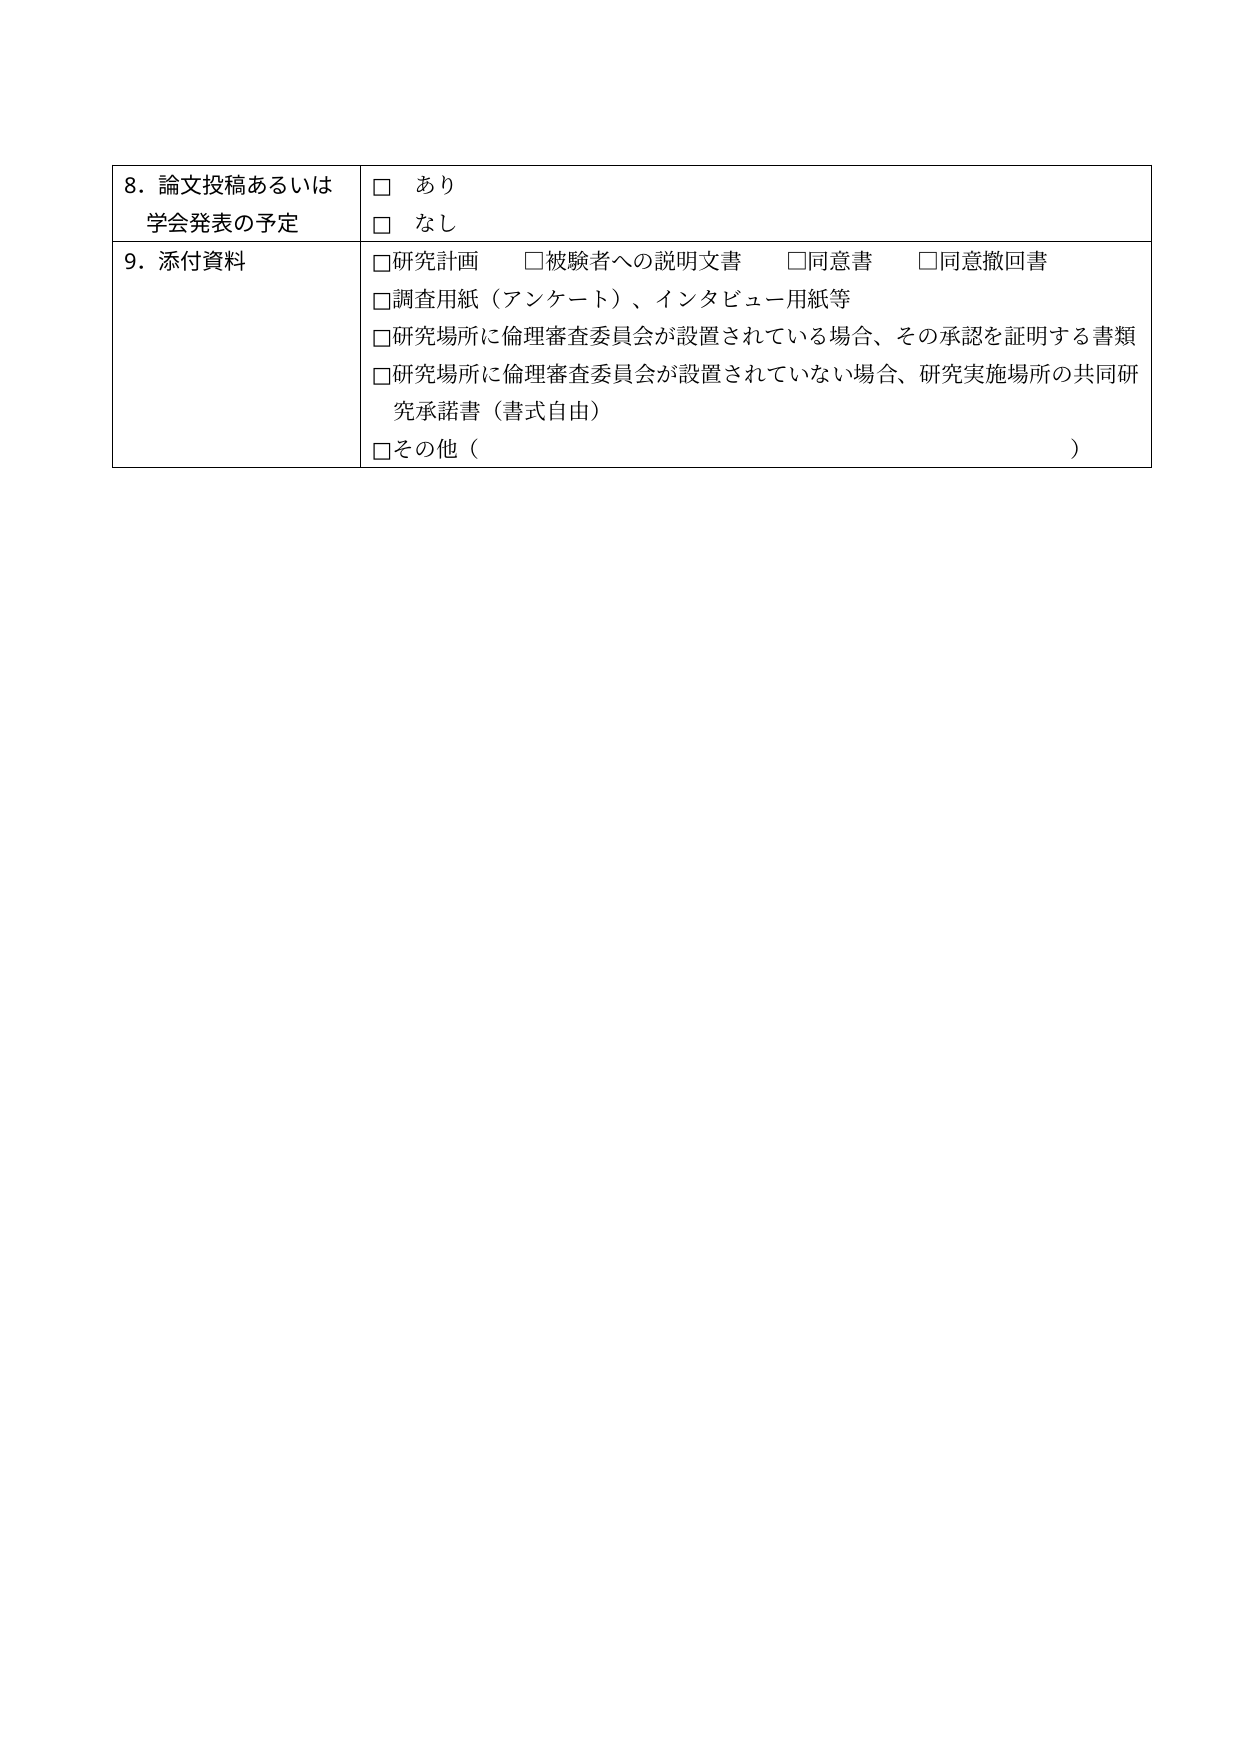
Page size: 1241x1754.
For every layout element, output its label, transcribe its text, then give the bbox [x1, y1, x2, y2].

table_cell □ あり □ なし [361, 166, 1151, 241]
table_cell □研究計画 □被験者への説明文書 □同意書 □同意撤回書 □調査用紙（アンケート）、インタビュー用紙等 □研究場所に倫理審査委員会が設置されている場合、その承認を証明する書類 □研究場所に倫理審査委員会が設置されていない場合、研究実施場所の共同研究承諾書（書式自由） □その他（ ） [361, 242, 1151, 467]
table_cell 9．添付資料 [113, 242, 360, 467]
table_cell 8．論文投稿あるいは 学会発表の予定 [113, 166, 360, 241]
